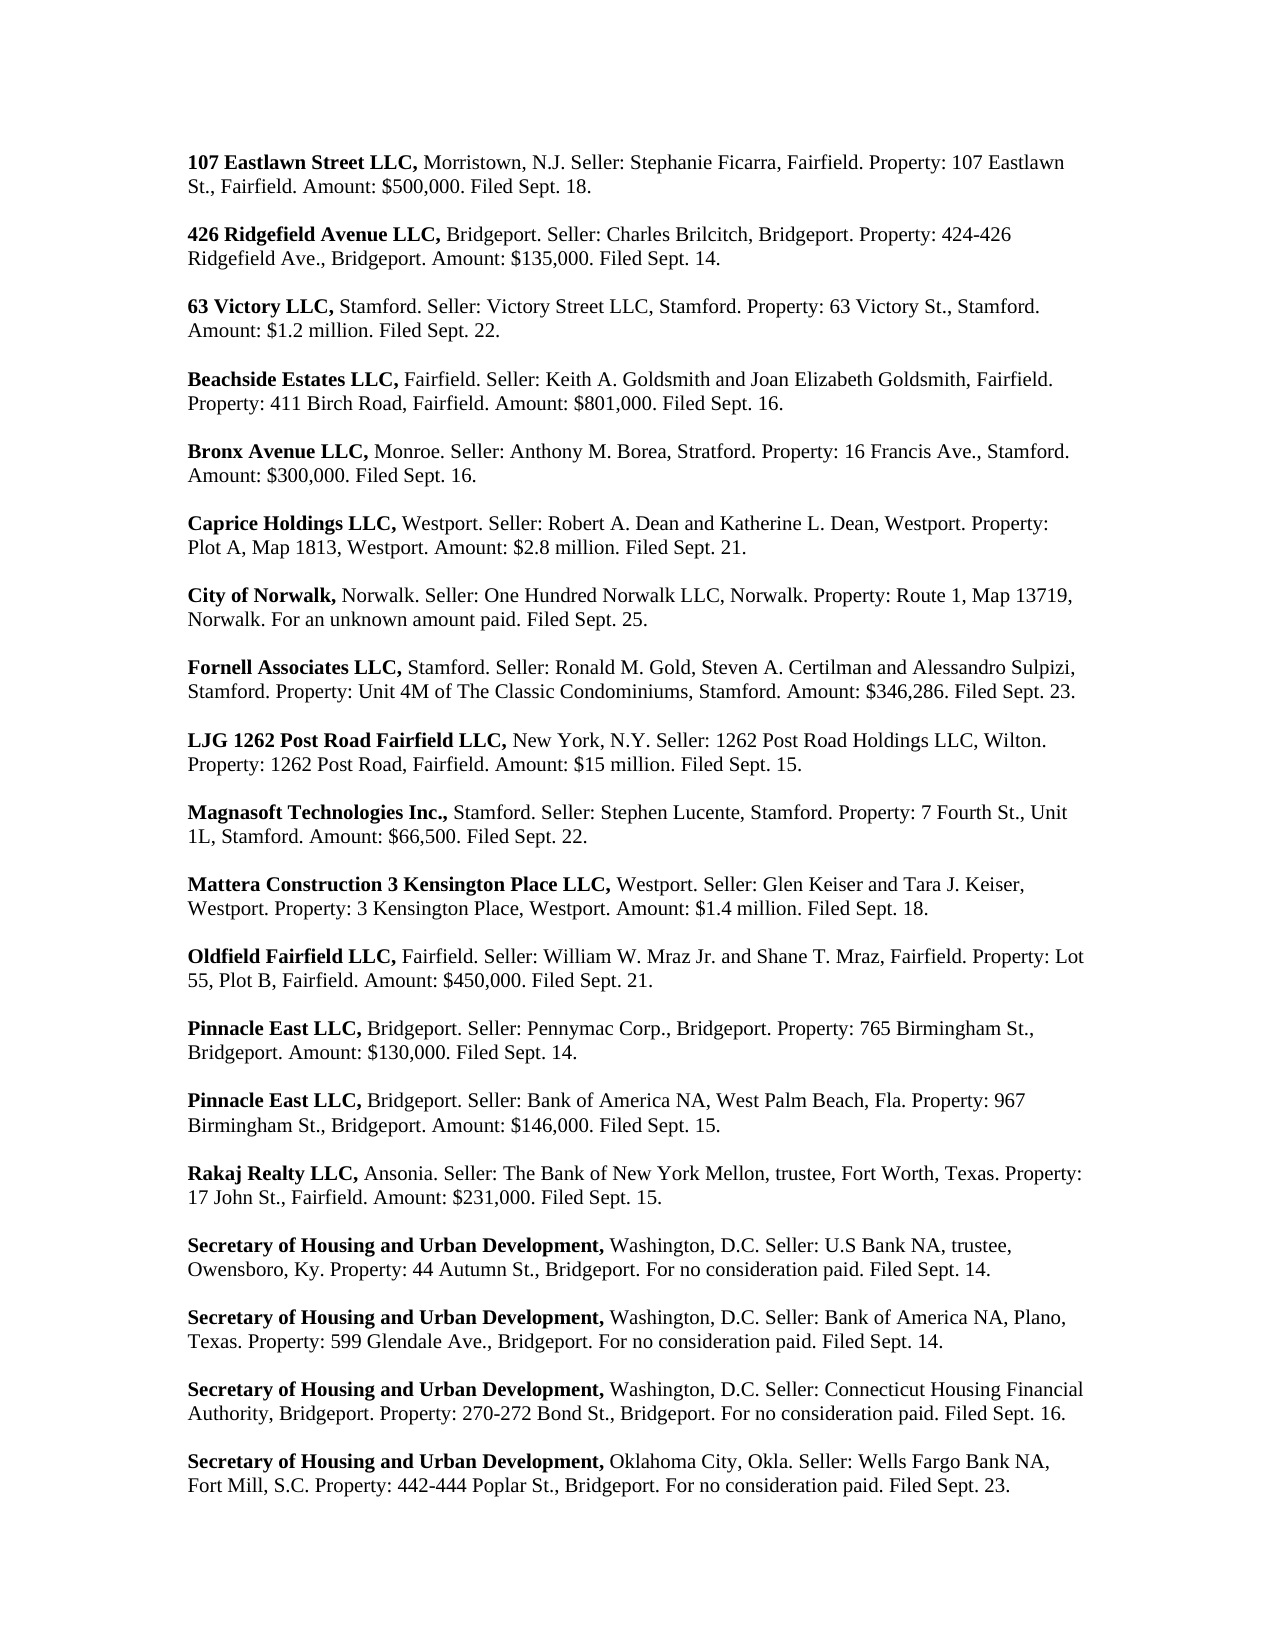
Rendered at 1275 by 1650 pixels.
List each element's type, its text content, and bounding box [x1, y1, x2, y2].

text City of Norwalk, Norwalk. Seller: One Hundred Norwalk LLC, Norwalk. Property: Route 1, Map 13719, Norwalk. For an unknown amount paid. Filed Sept. 25. [187, 583, 1087, 631]
text 107 Eastlawn Street LLC, Morristown, N.J. Seller: Stephanie Ficarra, Fairfield. Property: 107 Eastlawn St., Fairfield. Amount: $500,000. Filed Sept. 18. [187, 150, 1087, 198]
text Oldfield Fairfield LLC, Fairfield. Seller: William W. Mraz Jr. and Shane T. Mraz, Fairfield. Property: Lot 55, Plot B, Fairfield. Amount: $450,000. Filed Sept. 21. [187, 944, 1087, 992]
text Fornell Associates LLC, Stamford. Seller: Ronald M. Gold, Steven A. Certilman and Alessandro Sulpizi, Stamford. Property: Unit 4M of The Classic Condominiums, Stamford. Amount: $346,286. Filed Sept. 23. [187, 655, 1087, 703]
text Beachside Estates LLC, Fairfield. Seller: Keith A. Goldsmith and Joan Elizabeth Goldsmith, Fairfield. Property: 411 Birch Road, Fairfield. Amount: $801,000. Filed Sept. 16. [187, 367, 1087, 415]
text Secretary of Housing and Urban Development, Washington, D.C. Seller: Bank of America NA, Plano, Texas. Property: 599 Glendale Ave., Bridgeport. For no consideration paid. Filed Sept. 14. [187, 1305, 1087, 1353]
text 63 Victory LLC, Stamford. Seller: Victory Street LLC, Stamford. Property: 63 Victory St., Stamford. Amount: $1.2 million. Filed Sept. 22. [187, 294, 1087, 342]
text Mattera Construction 3 Kensington Place LLC, Westport. Seller: Glen Keiser and Tara J. Keiser, Westport. Property: 3 Kensington Place, Westport. Amount: $1.4 million. Filed Sept. 18. [187, 872, 1087, 920]
text Rakaj Realty LLC, Ansonia. Seller: The Bank of New York Mellon, trustee, Fort Worth, Texas. Property: 17 John St., Fairfield. Amount: $231,000. Filed Sept. 15. [187, 1161, 1087, 1209]
text Pinnacle East LLC, Bridgeport. Seller: Bank of America NA, West Palm Beach, Fla. Property: 967 Birmingham St., Bridgeport. Amount: $146,000. Filed Sept. 15. [187, 1088, 1087, 1137]
text 426 Ridgefield Avenue LLC, Bridgeport. Seller: Charles Brilcitch, Bridgeport. Property: 424-426 Ridgefield Ave., Bridgeport. Amount: $135,000. Filed Sept. 14. [187, 222, 1087, 270]
text Caprice Holdings LLC, Westport. Seller: Robert A. Dean and Katherine L. Dean, Westport. Property: Plot A, Map 1813, Westport. Amount: $2.8 million. Filed Sept. 21. [187, 511, 1087, 559]
text Secretary of Housing and Urban Development, Oklahoma City, Okla. Seller: Wells Fargo Bank NA, Fort Mill, S.C. Property: 442-444 Poplar St., Bridgeport. For no consideration paid. Filed Sept. 23. [187, 1449, 1087, 1497]
text LJG 1262 Post Road Fairfield LLC, New York, N.Y. Seller: 1262 Post Road Holdings LLC, Wilton. Property: 1262 Post Road, Fairfield. Amount: $15 million. Filed Sept. 15. [187, 727, 1087, 776]
text Magnasoft Technologies Inc., Stamford. Seller: Stephen Lucente, Stamford. Property: 7 Fourth St., Unit 1L, Stamford. Amount: $66,500. Filed Sept. 22. [187, 800, 1087, 848]
text Bronx Avenue LLC, Monroe. Seller: Anthony M. Borea, Stratford. Property: 16 Francis Ave., Stamford. Amount: $300,000. Filed Sept. 16. [187, 439, 1087, 487]
text Pinnacle East LLC, Bridgeport. Seller: Pennymac Corp., Bridgeport. Property: 765 Birmingham St., Bridgeport. Amount: $130,000. Filed Sept. 14. [187, 1016, 1087, 1064]
text Secretary of Housing and Urban Development, Washington, D.C. Seller: U.S Bank NA, trustee, Owensboro, Ky. Property: 44 Autumn St., Bridgeport. For no consideration paid. Filed Sept. 14. [187, 1233, 1087, 1281]
text Secretary of Housing and Urban Development, Washington, D.C. Seller: Connecticut Housing Financial Authority, Bridgeport. Property: 270-272 Bond St., Bridgeport. For no consideration paid. Filed Sept. 16. [187, 1377, 1087, 1425]
